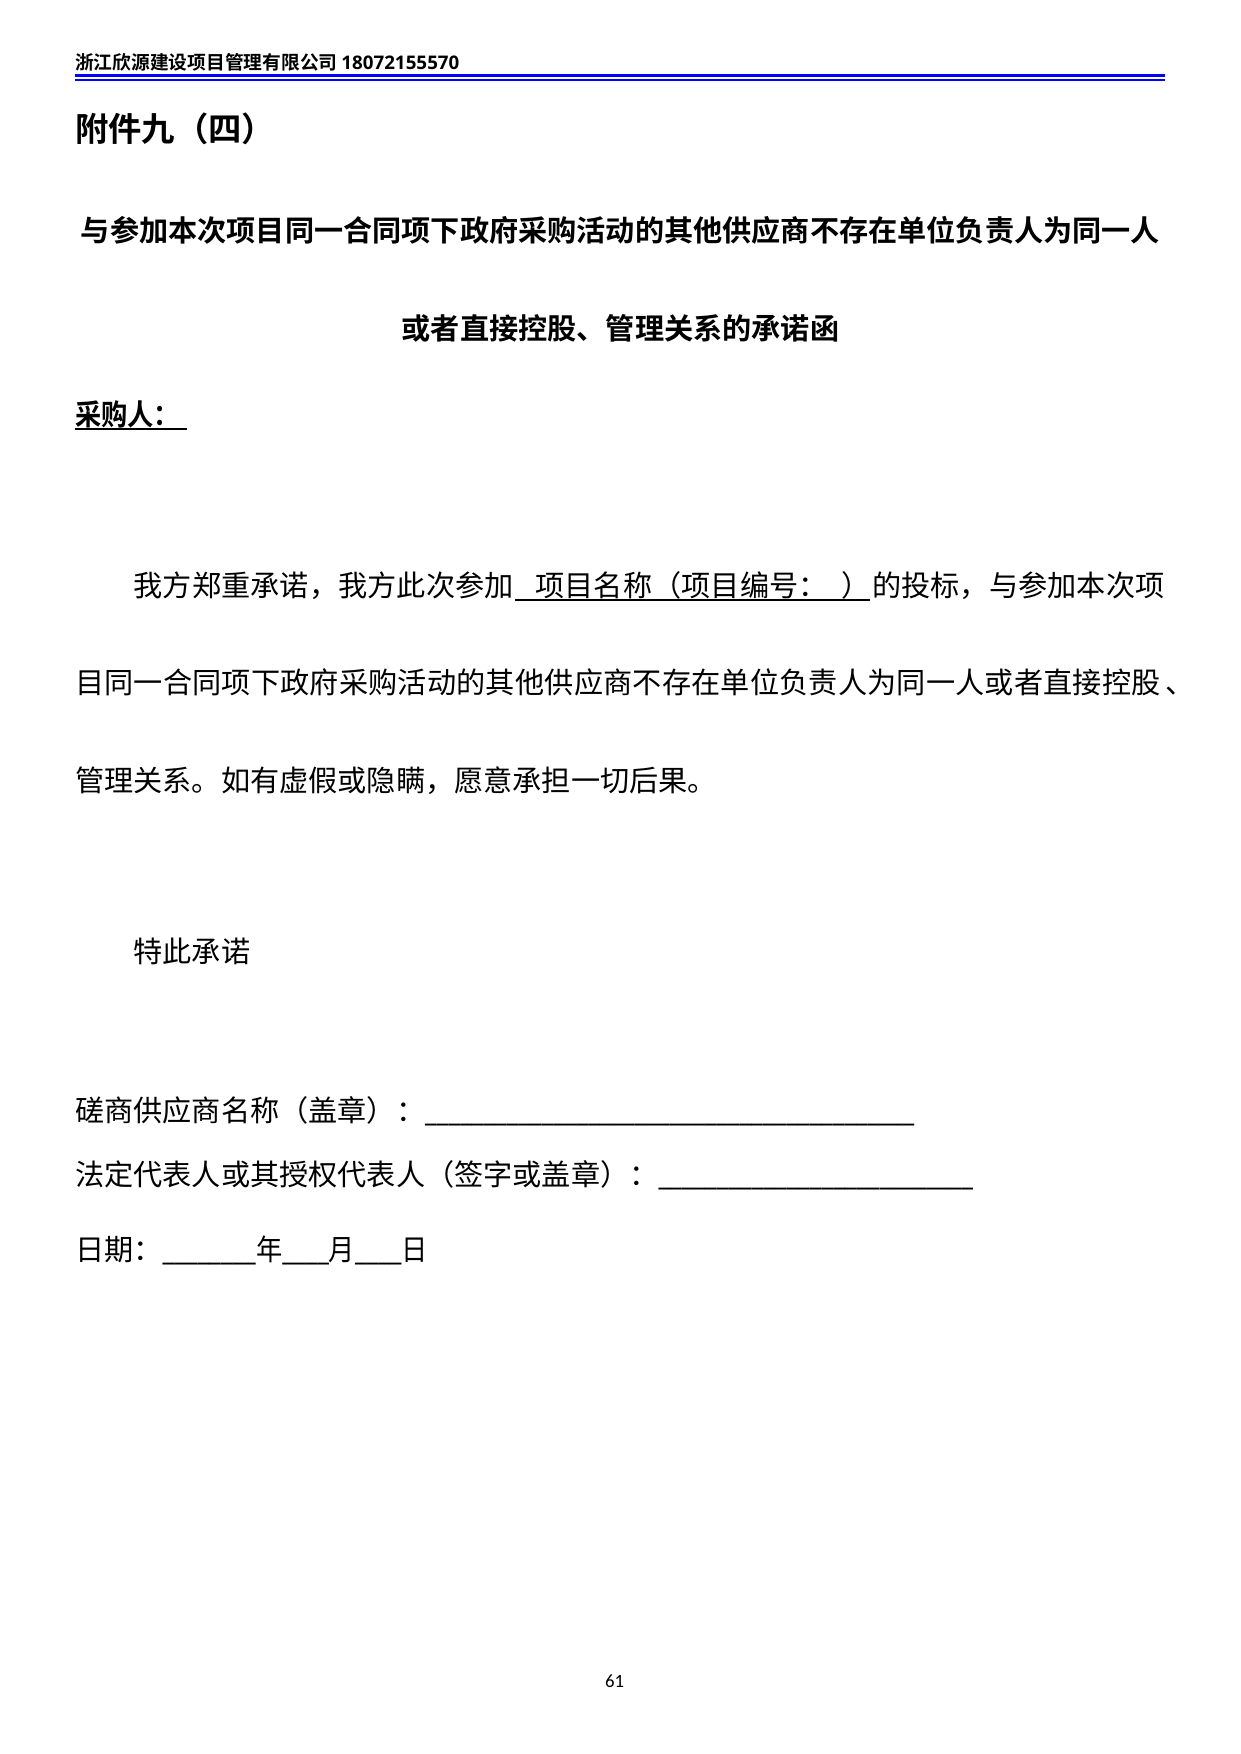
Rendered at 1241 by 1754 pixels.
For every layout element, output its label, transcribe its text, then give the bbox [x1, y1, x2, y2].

text 采购人： [75, 380, 1165, 445]
text 日期：________年____月____日 [75, 1215, 1165, 1280]
text 特此承诺 [75, 917, 1165, 982]
text 与参加本次项目同一合同项下政府采购活动的其他供应商不存在单位负责人为同一人或者直接控股、管理关系的承诺函 [75, 196, 1165, 359]
text 我方郑重承诺，我方此次参加 项目名称（项目编号： ）的投标，与参加本次项目同一合同项下政府采购活动的其他供应商不存在单位负责人为同一人或者直接控股、管理关系。如有虚假或隐瞒，愿意承担一切后果。 [75, 551, 1165, 811]
text 附件九（四） [75, 95, 1165, 160]
text 法定代表人或其授权代表人（签字或盖章）：___________________________ [75, 1151, 1165, 1194]
text 磋商供应商名称（盖章）：__________________________________________ [75, 1088, 1165, 1130]
